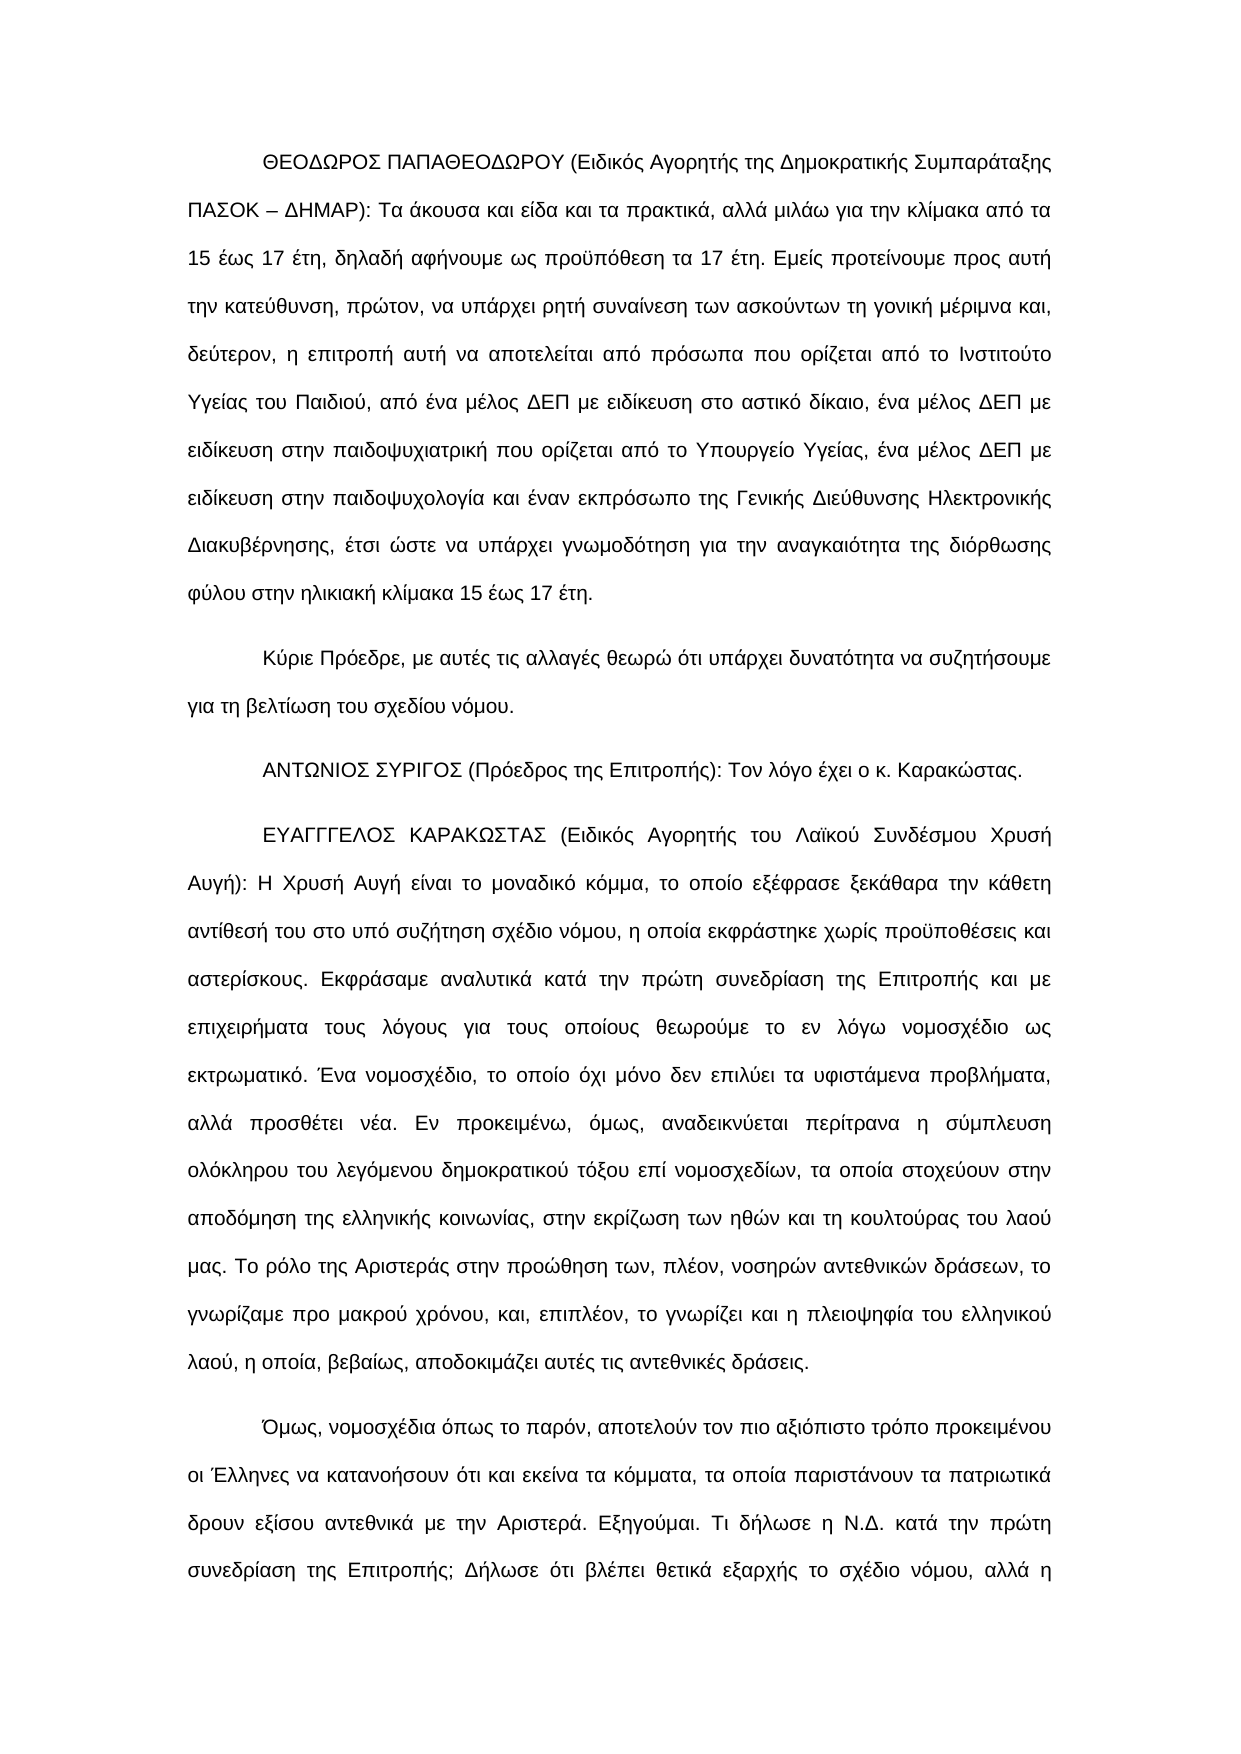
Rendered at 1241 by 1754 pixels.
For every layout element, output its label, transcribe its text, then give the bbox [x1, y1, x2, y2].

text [187, 1414, 1053, 1582]
text ΘΕΟΔΩΡΟΣ ΠΑΠΑΘΕΟΔΩΡΟΥ (Ειδικός Αγορητής της Δημοκρατικής Συμπαράταξης ΠΑΣΟΚ – ΔΗΜΑΡ): Τα άκουσα και είδα και τα πρακτικά, αλλά μιλάω για την κλίμακα από τα 15 έως 17 έτη, δηλαδή αφήνουμε ως προϋπόθεση τα 17 έτη. Εμείς προτείνουμε προς αυτή την κατεύθυνση, πρώτον, να υπάρχει ρητή συναίνεση των ασκούντων τη γονική μέριμνα και, δεύτερον, η επιτροπή αυτή να αποτελείται από πρόσωπα που ορίζεται από το Ινστιτούτο Υγείας του Παιδιού, από ένα μέλος ΔΕΠ με ειδίκευση στο αστικό δίκαιο, ένα μέλος ΔΕΠ με ειδίκευση στην παιδοψυχιατρική που ορίζεται από το Υπουργείο Υγείας, ένα μέλος ΔΕΠ με ειδίκευση στην παιδοψυχολογία και έναν εκπρόσωπο της Γενικής Διεύθυνσης Ηλεκτρονικής Διακυβέρνησης, έτσι ώστε να υπάρχει γνωμοδότηση για την αναγκαιότητα της διόρθωσης φύλου στην ηλικιακή κλίμακα 15 έως 17 έτη. [187, 150, 1053, 605]
text ΑΝΤΩΝΙΟΣ ΣΥΡΙΓΟΣ (Πρόεδρος της Επιτροπής): Τον λόγο έχει ο κ. Καρακώστας. [187, 758, 1053, 782]
text Κύριε Πρόεδρε, με αυτές τις αλλαγές θεωρώ ότι υπάρχει δυνατότητα να συζητήσουμε για τη βελτίωση του σχεδίου νόμου. [187, 646, 1053, 718]
text ΕΥΑΓΓΓΕΛΟΣ ΚΑΡΑΚΩΣΤΑΣ (Ειδικός Αγορητής του Λαϊκού Συνδέσμου Χρυσή Αυγή): Η Χρυσή Αυγή είναι το μοναδικό κόμμα, το οποίο εξέφρασε ξεκάθαρα την κάθετη αντίθεσή του στο υπό συζήτηση σχέδιο νόμου, η οποία εκφράστηκε χωρίς προϋποθέσεις και αστερίσκους. Εκφράσαμε αναλυτικά κατά την πρώτη συνεδρίαση της Επιτροπής και με επιχειρήματα τους λόγους για τους οποίους θεωρούμε το εν λόγω νομοσχέδιο ως εκτρωματικό. Ένα νομοσχέδιο, το οποίο όχι μόνο δεν επιλύει τα υφιστάμενα προβλήματα, αλλά προσθέτει νέα. Εν προκειμένω, όμως, αναδεικνύεται περίτρανα η σύμπλευση ολόκληρου του λεγόμενου δημοκρατικού τόξου επί νομοσχεδίων, τα οποία στοχεύουν στην αποδόμηση της ελληνικής κοινωνίας, στην εκρίζωση των ηθών και τη κουλτούρας του λαού μας. Το ρόλο της Αριστεράς στην προώθηση των, πλέον, νοσηρών αντεθνικών δράσεων, το γνωρίζαμε προ μακρού χρόνου, και, επιπλέον, το γνωρίζει και η πλειοψηφία του ελληνικού λαού, η οποία, βεβαίως, αποδοκιμάζει αυτές τις αντεθνικές δράσεις. [187, 823, 1053, 1374]
